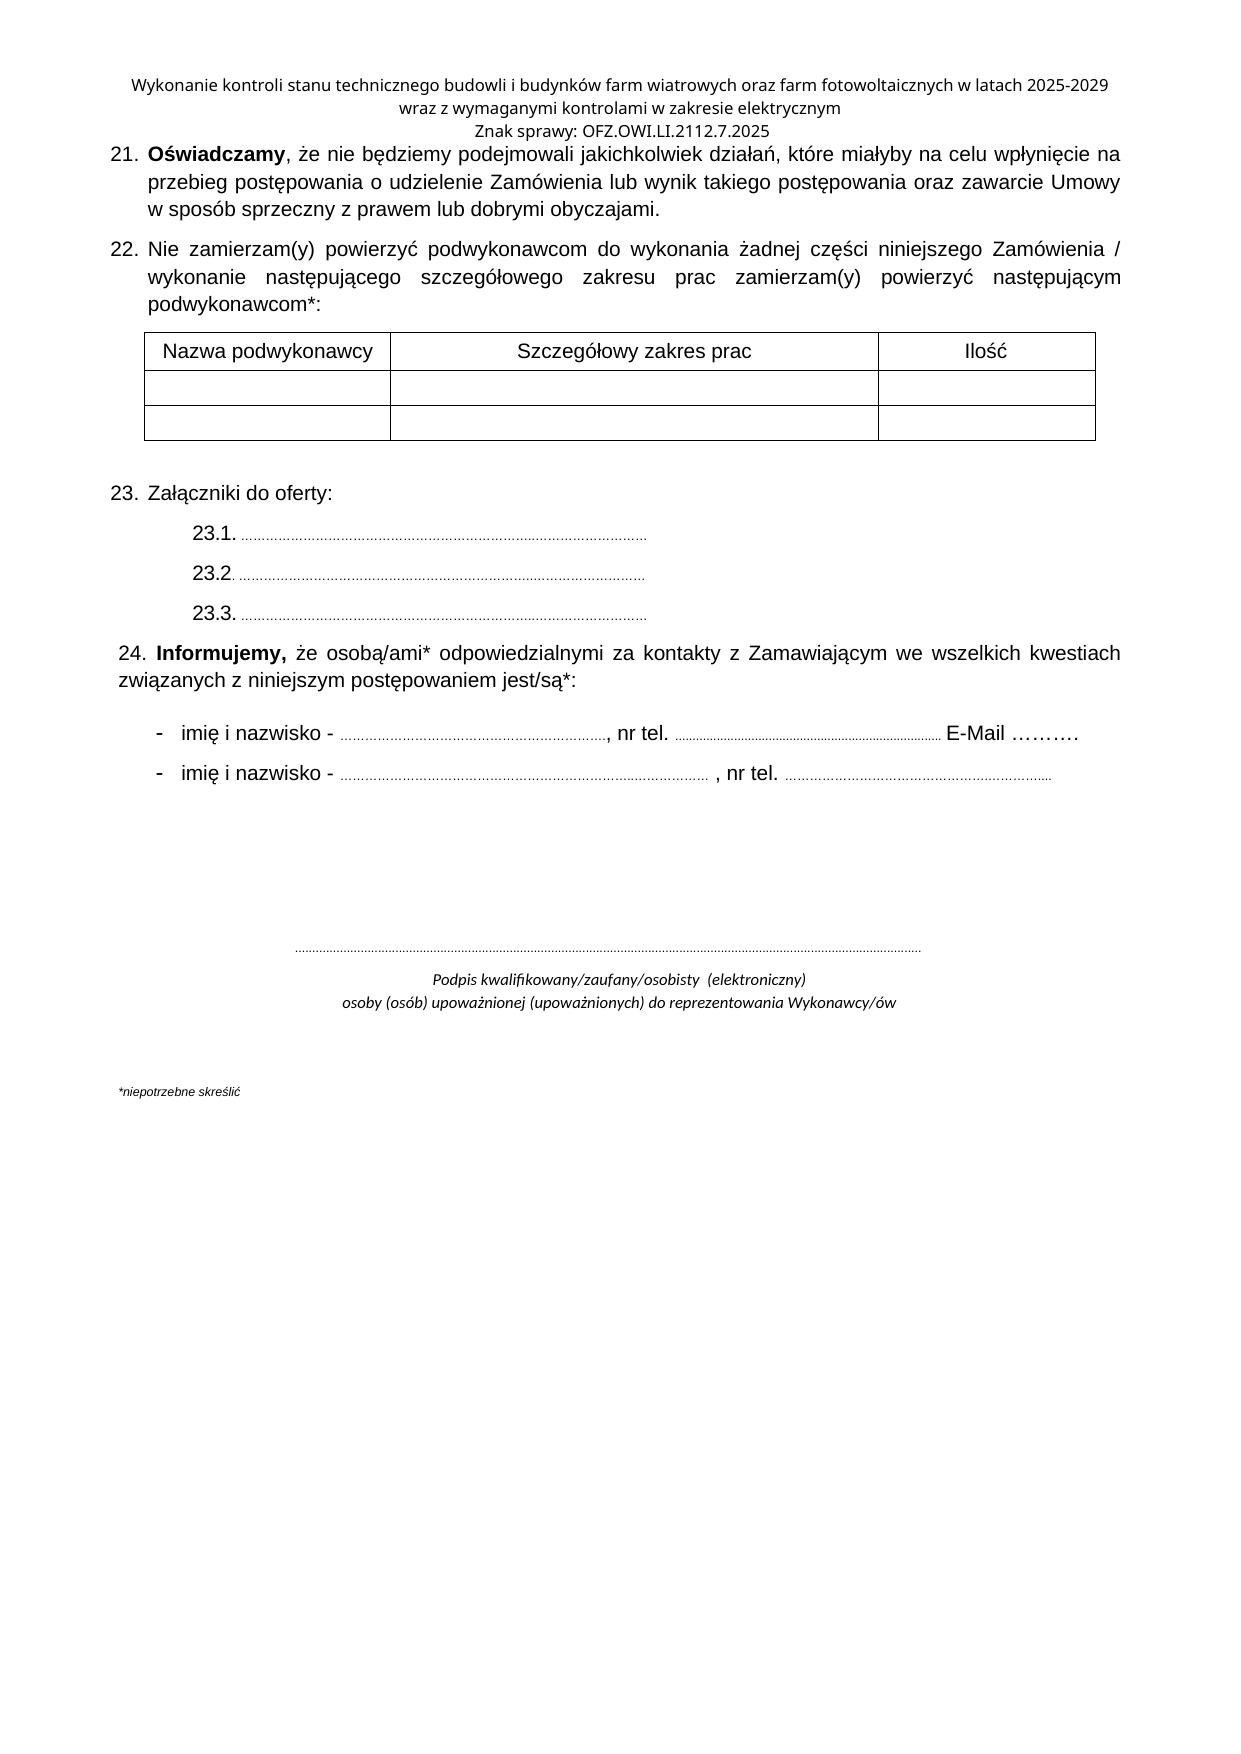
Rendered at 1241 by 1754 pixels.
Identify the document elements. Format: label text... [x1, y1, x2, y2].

table_cell [879, 406, 1095, 440]
list Oświadczamy, że nie będziemy podejmowali jakichkolwiek działań, które miałyby na celu wpłynięcie na przebieg postępowania o udzielenie Zamówienia lub wynik takiego postępowania oraz zawarcie Umowy w sposób sprzeczny z prawem lub dobrymi obyczajami. [110, 142, 1122, 221]
table_cell [391, 406, 878, 440]
text Podpis kwalifikowany/zaufany/osobisty (elektroniczny) [118, 969, 1122, 990]
list 23.1. ……………………………………………………………..……………………… [192, 521, 1122, 545]
table_header Ilość [879, 333, 1095, 370]
list Nie zamierzam(y) powierzyć podwykonawcom do wykonania żadnej części niniejszego Zamówienia / wykonanie następującego szczegółowego zakresu prac zamierzam(y) powierzyć następującym podwykonawcom*: [110, 237, 1122, 316]
table_header Szczegółowy zakres prac [391, 333, 878, 370]
table_cell [145, 406, 390, 440]
table_cell [391, 371, 878, 405]
table_cell [145, 371, 390, 405]
table_header Nazwa podwykonawcy [145, 333, 390, 370]
list 23.2. ……………………………………………………………..……………………… [192, 561, 1122, 585]
text ..................................................................................................................................................................................... [118, 940, 1122, 955]
table_cell [879, 371, 1095, 405]
list 24. Informujemy, że osobą/ami* odpowiedzialnymi za kontakty z Zamawiającym we wszelkich kwestiach związanych z niniejszym postępowaniem jest/są*: [118, 641, 1122, 692]
text osoby (osób) upoważnionej (upoważnionych) do reprezentowania Wykonawcy/ów [118, 993, 1122, 1013]
text *niepotrzebne skreślić [118, 1085, 1122, 1099]
list 23.3. ……………………………………………………………..……………………… [192, 601, 1122, 625]
list Załączniki do oferty: [110, 481, 1122, 505]
table_header imię i nazwisko - ………………………………………………………., nr tel. ............................................................................. E-Mail ………. imię i nazwisko - ……………………………………………………………..……………… , nr tel. ………………………………………….………….... [107, 708, 1122, 824]
